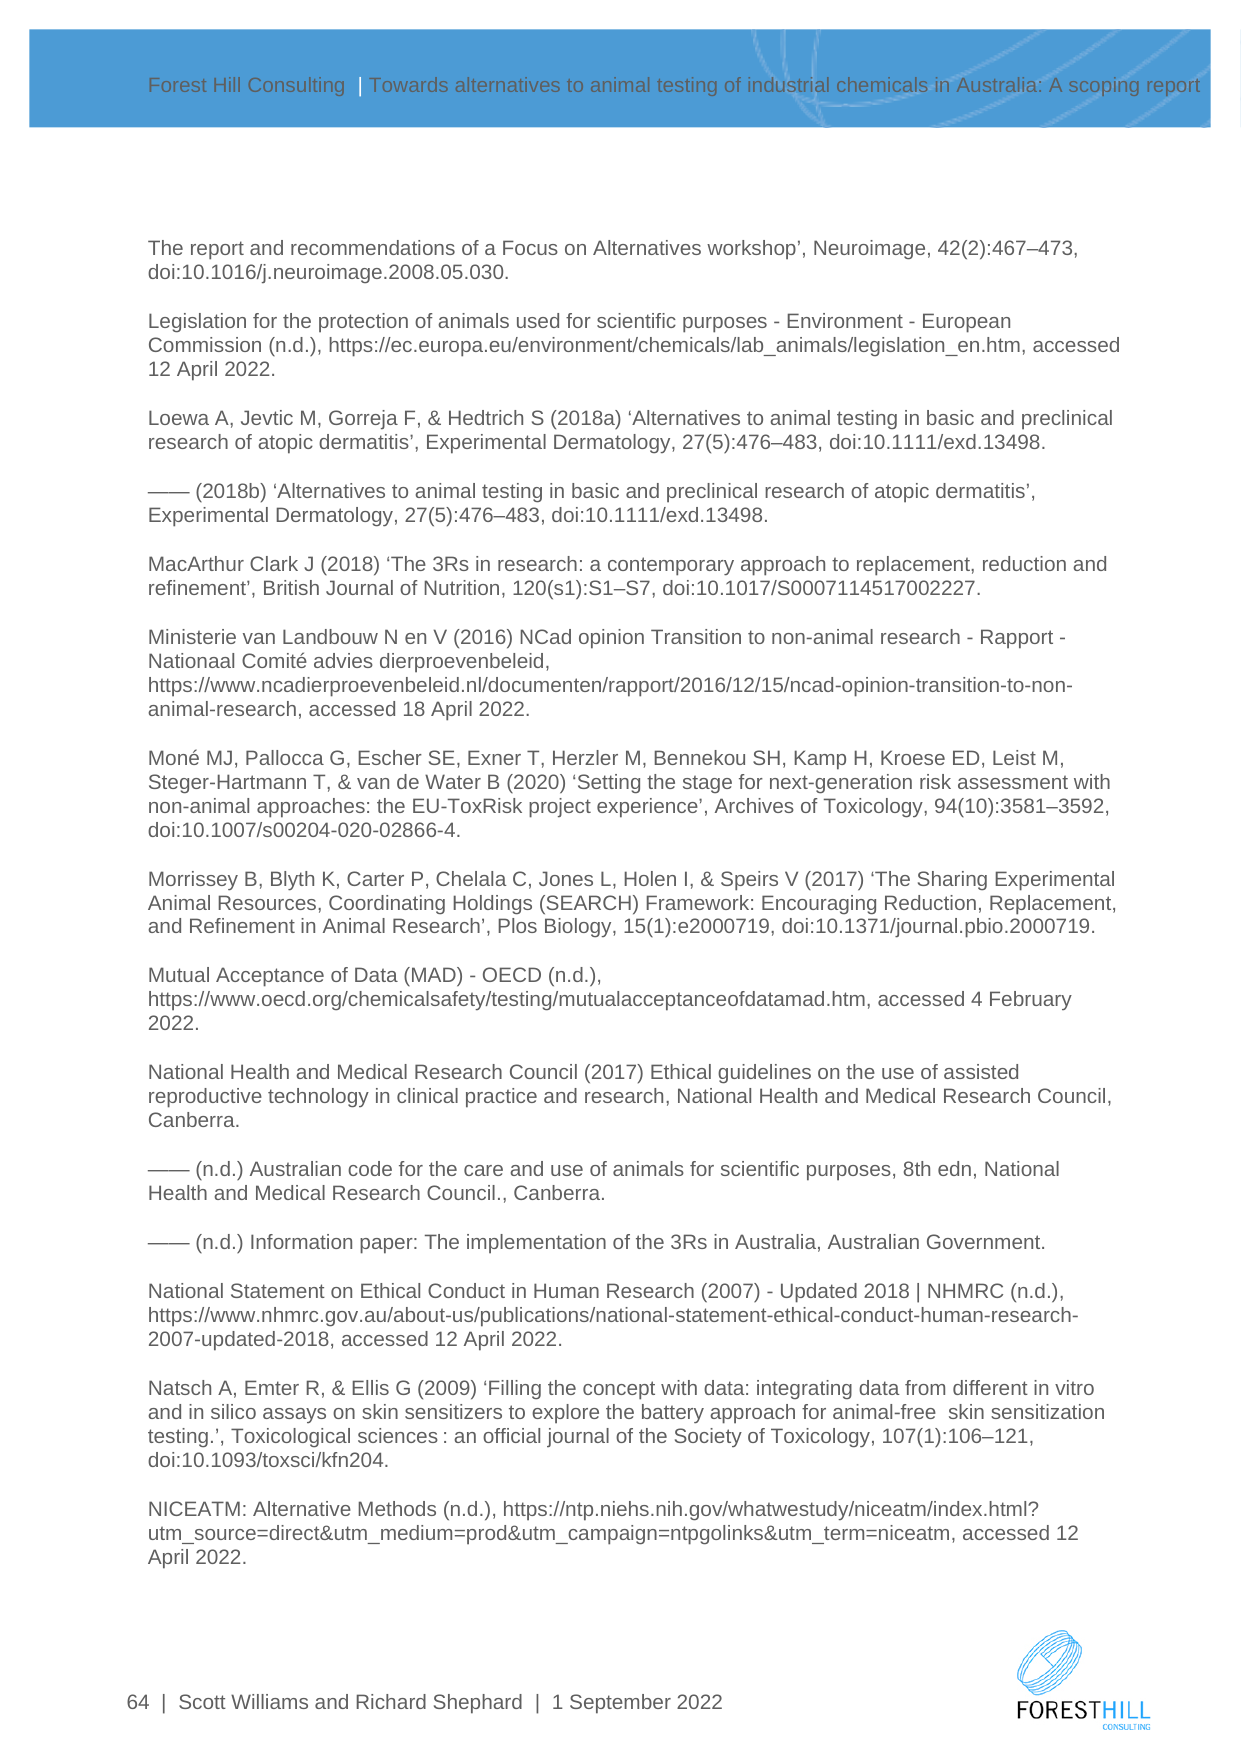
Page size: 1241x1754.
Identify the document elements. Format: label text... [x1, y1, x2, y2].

text Morrissey B, Blyth K, Carter P, Chelala C, Jones L, Holen I, & Speirs V (2017) ‘The Sharing Experimental Animal Resources, Coordinating Holdings (SEARCH) Framework: Encouraging Reduction, Replacement, and Refinement in Animal Research’, Plos Biology, 15(1):e2000719, doi:10.1371/journal.pbio.2000719. [148, 866, 1122, 938]
text —— (n.d.) Australian code for the care and use of animals for scientific purposes, 8th edn, National Health and Medical Research Council., Canberra. [148, 1157, 1122, 1205]
picture [726, 82, 732, 91]
text —— (n.d.) Information paper: The implementation of the 3Rs in Australia, Australian Government. [148, 1230, 1122, 1254]
picture [725, 29, 1210, 128]
text National Statement on Ethical Conduct in Human Research (2007) - Updated 2018 | NHMRC (n.d.), https://www.nhmrc.gov.au/about-us/publications/national-statement-ethical-conduct-human-research-2007-updated-2018, accessed 12 April 2022. [148, 1279, 1122, 1351]
text Mutual Acceptance of Data (MAD) - OECD (n.d.), https://www.oecd.org/chemicalsafety/testing/mutualacceptanceofdatamad.htm, accessed 4 February 2022. [148, 963, 1122, 1035]
text Loewa A, Jevtic M, Gorreja F, & Hedtrich S (2018a) ‘Alternatives to animal testing in basic and preclinical research of atopic dermatitis’, Experimental Dermatology, 27(5):476–483, doi:10.1111/exd.13498. [148, 406, 1122, 454]
text Natsch A, Emter R, & Ellis G (2009) ‘Filling the concept with data: integrating data from different in vitro and in silico assays on skin sensitizers to explore the battery approach for animal-free skin sensitization testing.’, Toxicological sciences : an official journal of the Society of Toxicology, 107(1):106–121, doi:10.1093/toxsci/kfn204. [148, 1376, 1122, 1472]
text National Health and Medical Research Council (2017) Ethical guidelines on the use of assisted reproductive technology in clinical practice and research, National Health and Medical Research Council, Canberra. [148, 1060, 1122, 1132]
text Ministerie van Landbouw N en V (2016) NCad opinion Transition to non-animal research - Rapport - Nationaal Comité advies dierproevenbeleid, https://www.ncadierproevenbeleid.nl/documenten/rapport/2016/12/15/ncad-opinion-transition-to-non-animal-research, accessed 18 April 2022. [148, 625, 1122, 721]
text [148, 236, 1122, 284]
text —— (2018b) ‘Alternatives to animal testing in basic and preclinical research of atopic dermatitis’, Experimental Dermatology, 27(5):476–483, doi:10.1111/exd.13498. [148, 479, 1122, 527]
text Moné MJ, Pallocca G, Escher SE, Exner T, Herzler M, Bennekou SH, Kamp H, Kroese ED, Leist M, Steger-Hartmann T, & van de Water B (2020) ‘Setting the stage for next-generation risk assessment with non-animal approaches: the EU-ToxRisk project experience’, Archives of Toxicology, 94(10):3581–3592, doi:10.1007/s00204-020-02866-4. [148, 746, 1122, 841]
text Legislation for the protection of animals used for scientific purposes - Environment - European Commission (n.d.), https://ec.europa.eu/environment/chemicals/lab_animals/legislation_en.htm, accessed 12 April 2022. [148, 309, 1122, 381]
text NICEATM: Alternative Methods (n.d.), https://ntp.niehs.nih.gov/whatwestudy/niceatm/index.html?utm_source=direct&utm_medium=prod&utm_campaign=ntpgolinks&utm_term=niceatm, accessed 12 April 2022. [148, 1497, 1122, 1568]
text MacArthur Clark J (2018) ‘The 3Rs in research: a contemporary approach to replacement, reduction and refinement’, British Journal of Nutrition, 120(s1):S1–S7, doi:10.1017/S0007114517002227. [148, 552, 1122, 600]
picture [1017, 1630, 1151, 1730]
